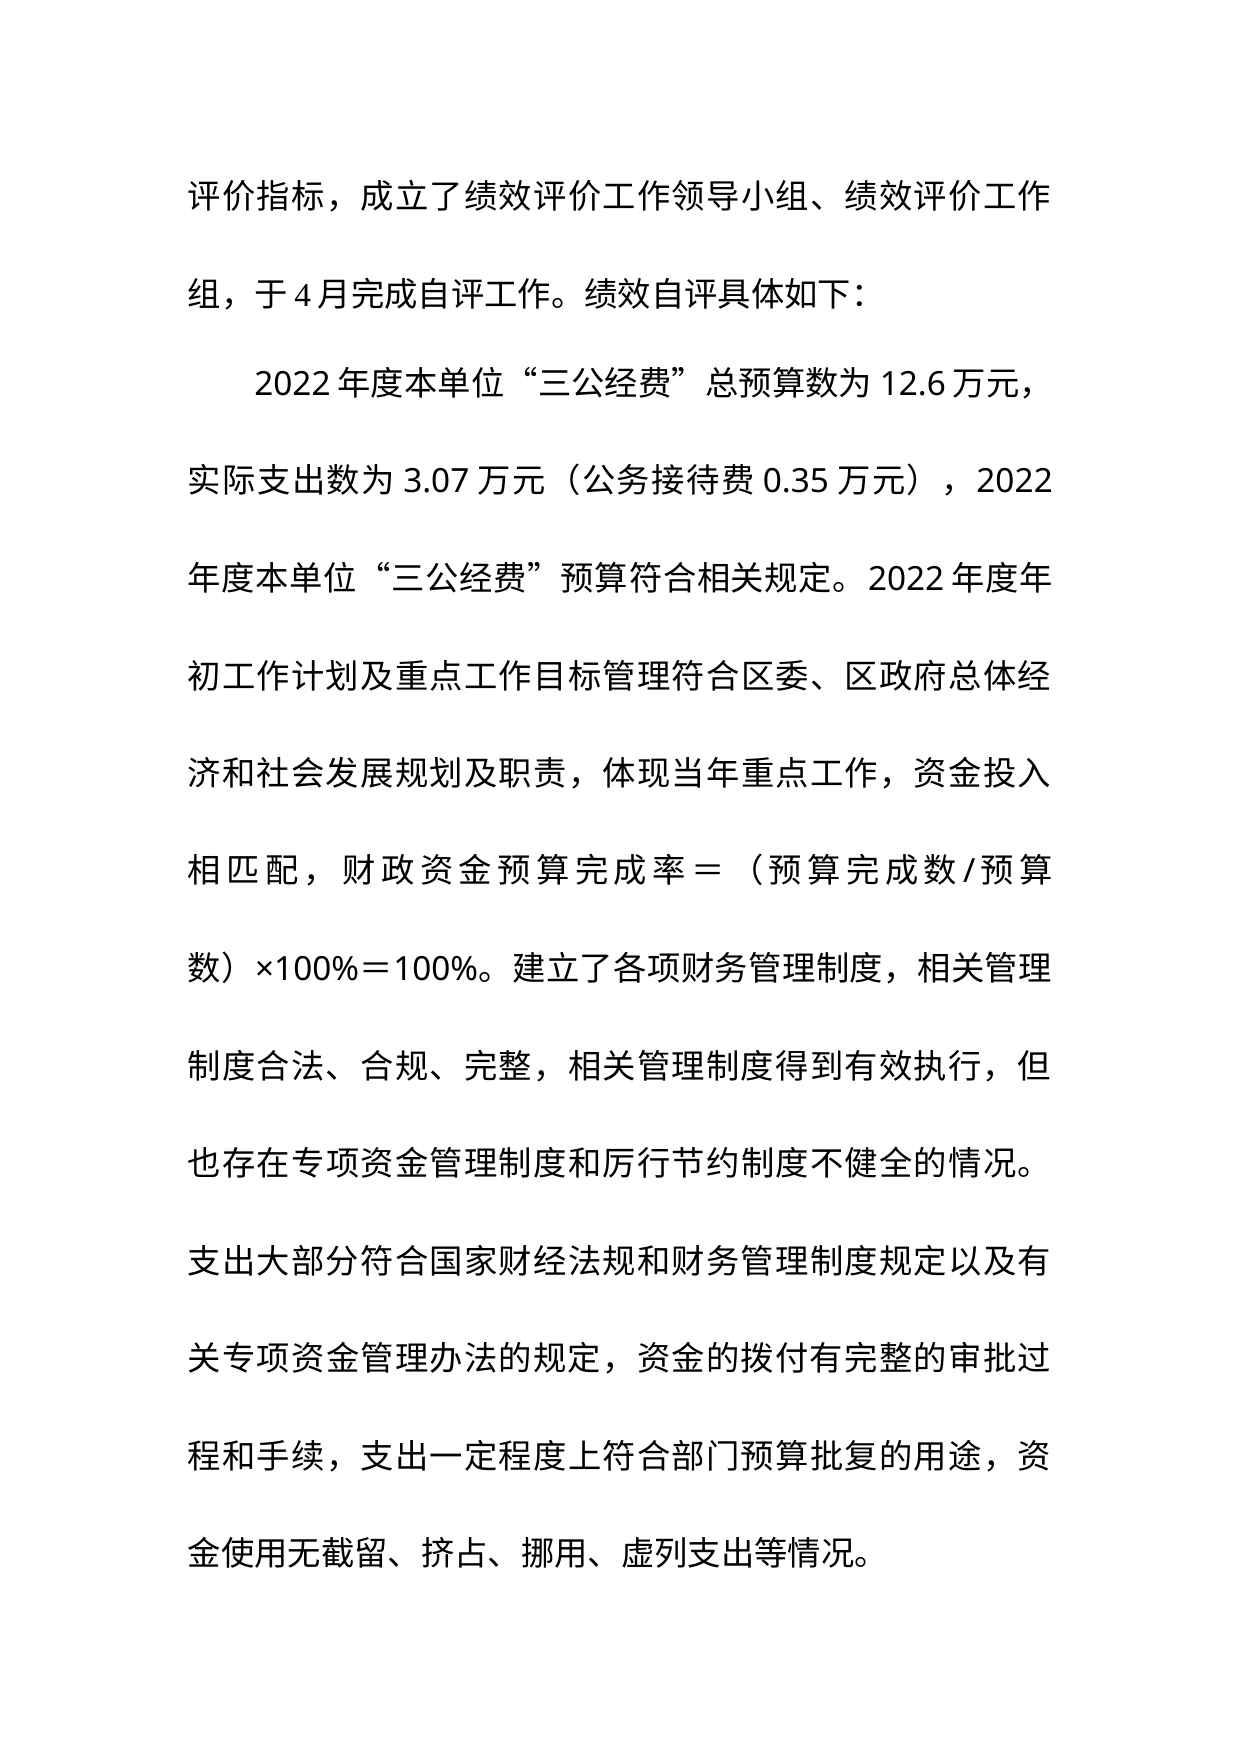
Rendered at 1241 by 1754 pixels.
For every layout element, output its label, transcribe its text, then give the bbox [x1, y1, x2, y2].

list 2022年度本单位“三公经费”总预算数为12.6万元，实际支出数为3.07万元（公务接待费0.35万元），2022年度本单位“三公经费”预算符合相关规定。2022年度年初工作计划及重点工作目标管理符合区委、区政府总体经济和社会发展规划及职责，体现当年重点工作，资金投入相匹配，财政资金预算完成率＝（预算完成数/预算数）×100%＝100%。建立了各项财务管理制度，相关管理制度合法、合规、完整，相关管理制度得到有效执行，但也存在专项资金管理制度和厉行节约制度不健全的情况。支出大部分符合国家财经法规和财务管理制度规定以及有关专项资金管理办法的规定，资金的拨付有完整的审批过程和手续，支出一定程度上符合部门预算批复的用途，资金使用无截留、挤占、挪用、虚列支出等情况。 [187, 348, 1053, 1583]
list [187, 162, 1053, 324]
